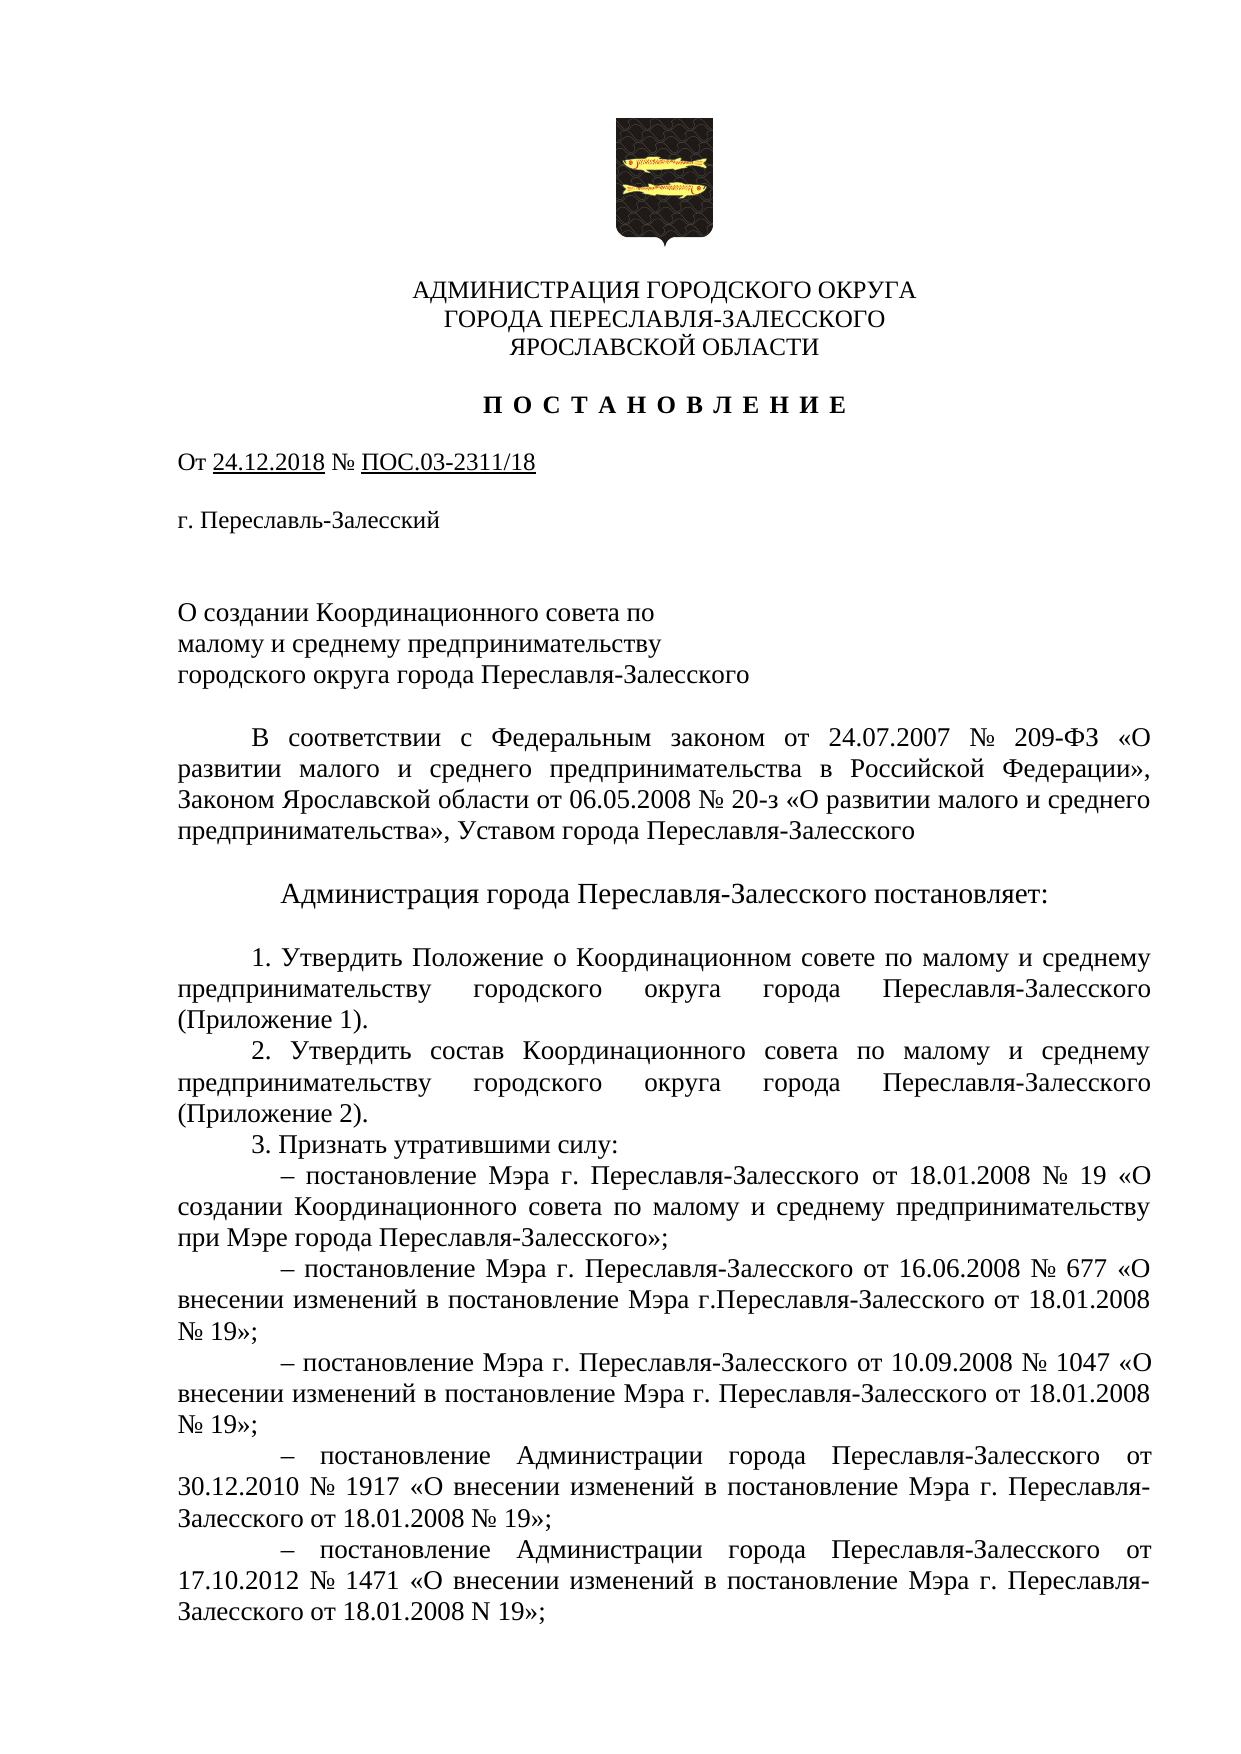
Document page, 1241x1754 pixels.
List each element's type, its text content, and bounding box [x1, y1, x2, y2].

text – постановление Мэра г. Переславля-Залесского от 16.06.2008 № 677 «О внесении изменений в постановление Мэра г.Переславля-Залесского от 18.01.2008 № 19»; [177, 1252, 1152, 1346]
text В соответствии с Федеральным законом от 24.07.2007 № 209-ФЗ «О развитии малого и среднего предпринимательства в Российской Федерации», Законом Ярославской области от 06.05.2008 № 20-з «О развитии малого и среднего предпринимательства», Уставом города Переславля-Залесского [177, 721, 1152, 845]
subtitle ПОСТАНОВЛЕНИЕ [177, 390, 1152, 419]
text – постановление Администрации города Переславля-Залесского от 30.12.2010 № 1917 «О внесении изменений в постановление Мэра г. Переславля-Залесского от 18.01.2008 № 19»; [177, 1439, 1152, 1533]
subtitle ЯРОСЛАВСКОЙ ОБЛАСТИ [177, 332, 1152, 361]
text – постановление Мэра г. Переславля-Залесского от 10.09.2008 № 1047 «О внесении изменений в постановление Мэра г. Переславля-Залесского от 18.01.2008 № 19»; [177, 1346, 1152, 1439]
text г. Переславль-Залесский [177, 505, 1152, 534]
text 3. Признать утратившими силу: [177, 1128, 1152, 1159]
text – постановление Мэра г. Переславля-Залесского от 18.01.2008 № 19 «О создании Координационного совета по малому и среднему предпринимательству при Мэре города Переславля-Залесского»; [177, 1159, 1152, 1252]
text малому и среднему предпринимательству [177, 627, 1152, 658]
text 1. Утвердить Положение о Координационном совете по малому и среднему предпринимательству городского округа города Переславля-Залесского (Приложение 1). [177, 941, 1152, 1034]
text От 24.12.2018 № ПОС.03-2311/18 [177, 447, 1152, 476]
text О создании Координационного совета по [177, 596, 1152, 627]
text ГОРОДА ПЕРЕСЛАВЛЯ-ЗАЛЕССКОГО [177, 304, 1152, 332]
text 2. Утвердить состав Координационного совета по малому и среднему предпринимательству городского округа города Переславля-Залесского (Приложение 2). [177, 1034, 1152, 1128]
text АДМИНИСТРАЦИЯ ГОРОДСКОГО ОКРУГА [177, 275, 1152, 304]
text Администрация города Переславля-Залесского постановляет: [177, 876, 1152, 910]
text городского округа города Переславля-Залесского [177, 658, 1152, 689]
text – постановление Администрации города Переславля-Залесского от 17.10.2012 № 1471 «О внесении изменений в постановление Мэра г. Переславля-Залесского от 18.01.2008 N 19»; [177, 1533, 1152, 1626]
